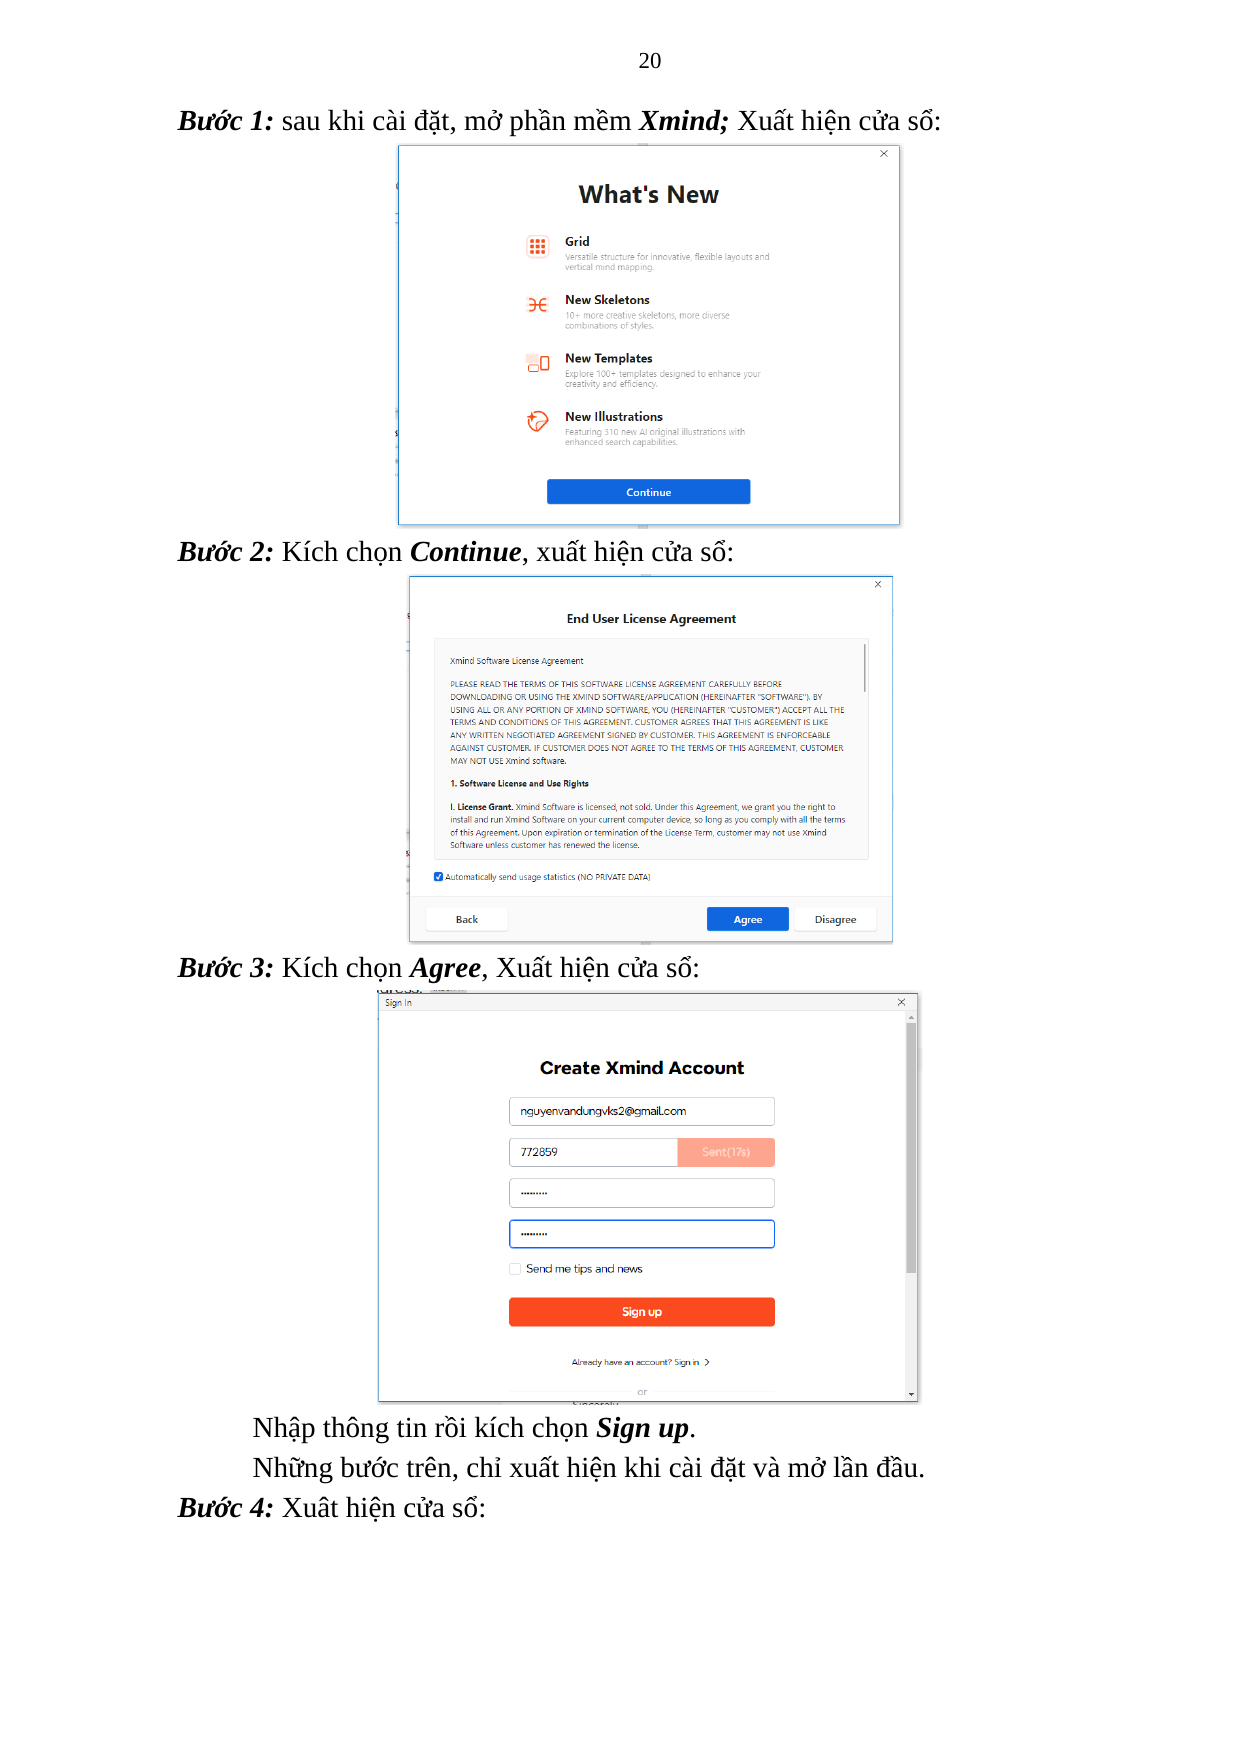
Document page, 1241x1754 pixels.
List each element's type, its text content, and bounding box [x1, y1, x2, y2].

text Những bước trên, chỉ xuất hiện khi cài đặt và mở lần đầu. [177, 1450, 1122, 1484]
text Bước 2: Kích chọn Continue, xuất hiện cửa sổ: [177, 534, 1122, 568]
picture [395, 143, 904, 529]
text Bước 3: Kích chọn Agree, Xuất hiện cửa sổ: [177, 951, 1122, 984]
picture [406, 574, 894, 945]
text Nhập thông tin rồi kích chọn Sign up. [177, 1410, 1122, 1444]
picture [377, 990, 923, 1405]
text Bước 1: sau khi cài đặt, mở phần mềm Xmind; Xuất hiện cửa sổ: [737, 103, 1122, 137]
text Bước 4: Xuât hiện cửa sổ: [177, 1491, 1122, 1524]
